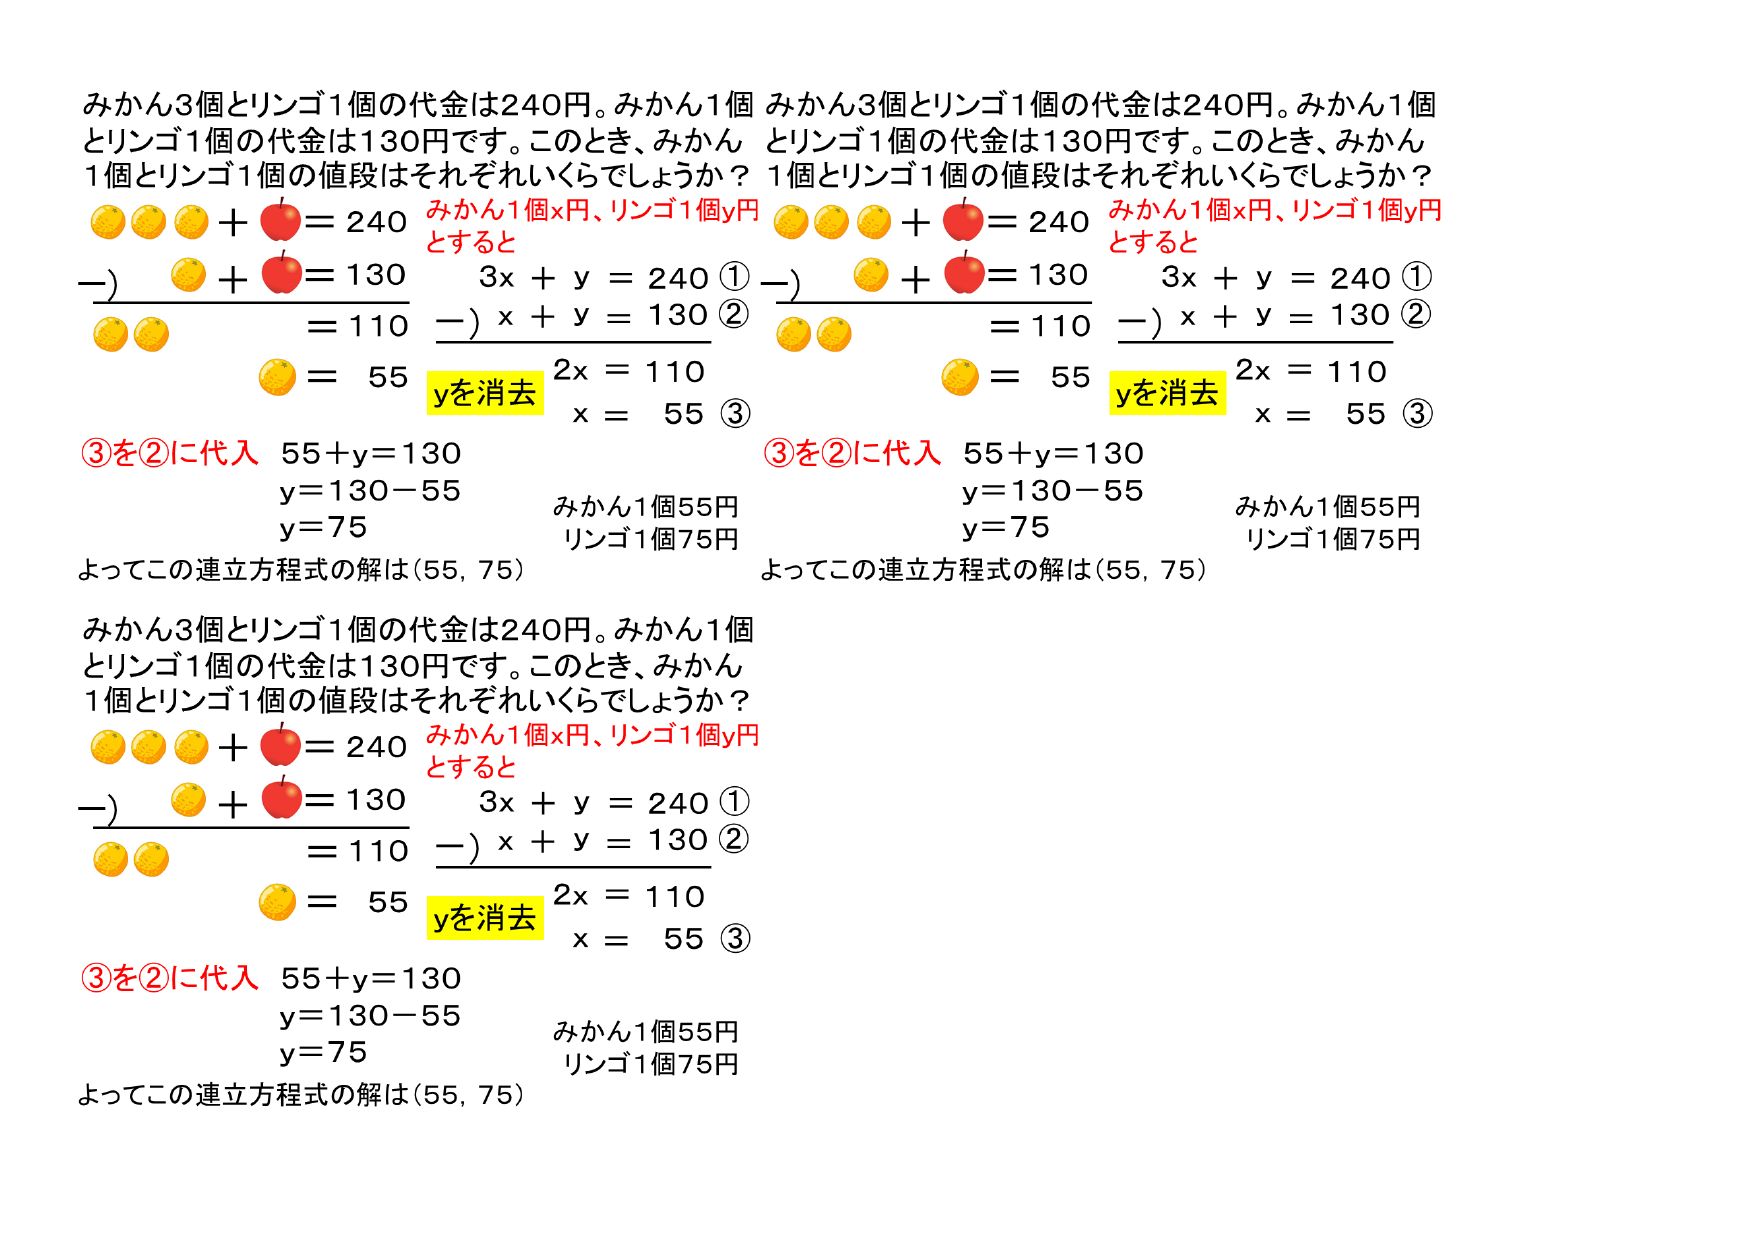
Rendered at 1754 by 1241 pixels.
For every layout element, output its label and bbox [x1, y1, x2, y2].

picture [75, 76, 1441, 594]
picture [75, 601, 758, 1119]
